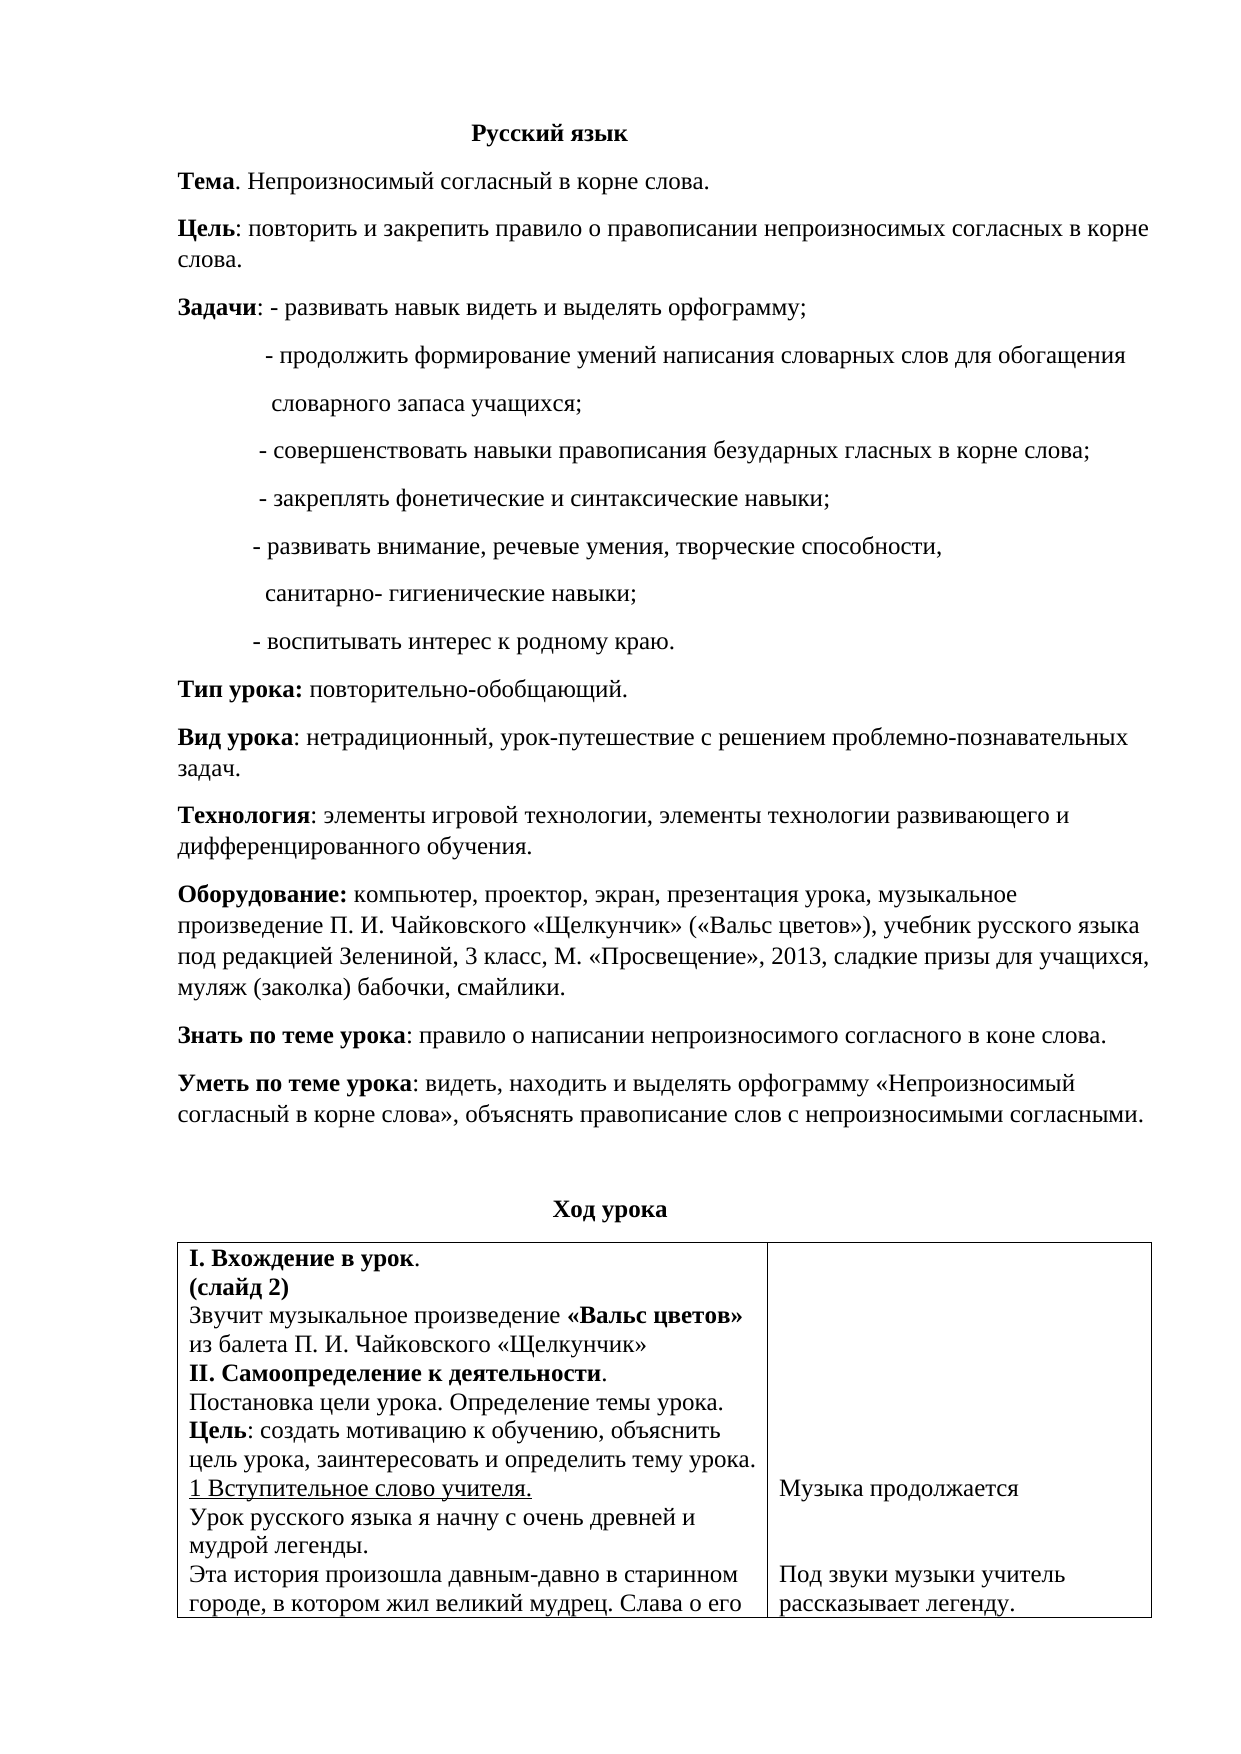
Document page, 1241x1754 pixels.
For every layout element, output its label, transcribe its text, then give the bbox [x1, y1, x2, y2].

text - продолжить формирование умений написания словарных слов для обогащения [177, 340, 1152, 369]
text - совершенствовать навыки правописания безударных гласных в корне слова; [177, 435, 1152, 464]
text Тип урока: повторительно-обобщающий. [177, 674, 1152, 703]
text Тема. Непроизносимый согласный в корне слова. [177, 166, 1152, 194]
text Уметь по теме урока: видеть, находить и выделять орфограмму «Непроизносимый согласный в корне слова», объяснять правописание слов с непроизносимыми согласными. [177, 1068, 1152, 1127]
text - воспитывать интерес к родному краю. [177, 626, 1152, 655]
text словарного запаса учащихся; [177, 388, 1152, 416]
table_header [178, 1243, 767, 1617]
text Задачи: - развивать навык видеть и выделять орфограмму; [177, 292, 1152, 321]
text Оборудование: компьютер, проектор, экран, презентация урока, музыкальное произведение П. И. Чайковского «Щелкунчик» («Вальс цветов»), учебник русского языка под редакцией Зелениной, 3 класс, М. «Просвещение», 2013, сладкие призы для учащихся, муляж (заколка) бабочки, смайлики. [177, 879, 1152, 1001]
text Вид урока: нетрадиционный, урок-путешествие с решением проблемно-познавательных задач. [177, 722, 1152, 781]
text санитарно- гигиенические навыки; [177, 578, 1152, 607]
text Технология: элементы игровой технологии, элементы технологии развивающего и дифференцированного обучения. [177, 800, 1152, 860]
text - закреплять фонетические и синтаксические навыки; [177, 483, 1152, 512]
text Знать по теме урока: правило о написании непроизносимого согласного в коне слова. [177, 1020, 1152, 1049]
text Ход урока [177, 1194, 1152, 1223]
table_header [768, 1243, 1151, 1617]
text - развивать внимание, речевые умения, творческие способности, [177, 531, 1152, 559]
text Цель: повторить и закрепить правило о правописании непроизносимых согласных в корне слова. [177, 213, 1152, 273]
text Русский язык [177, 118, 1152, 147]
